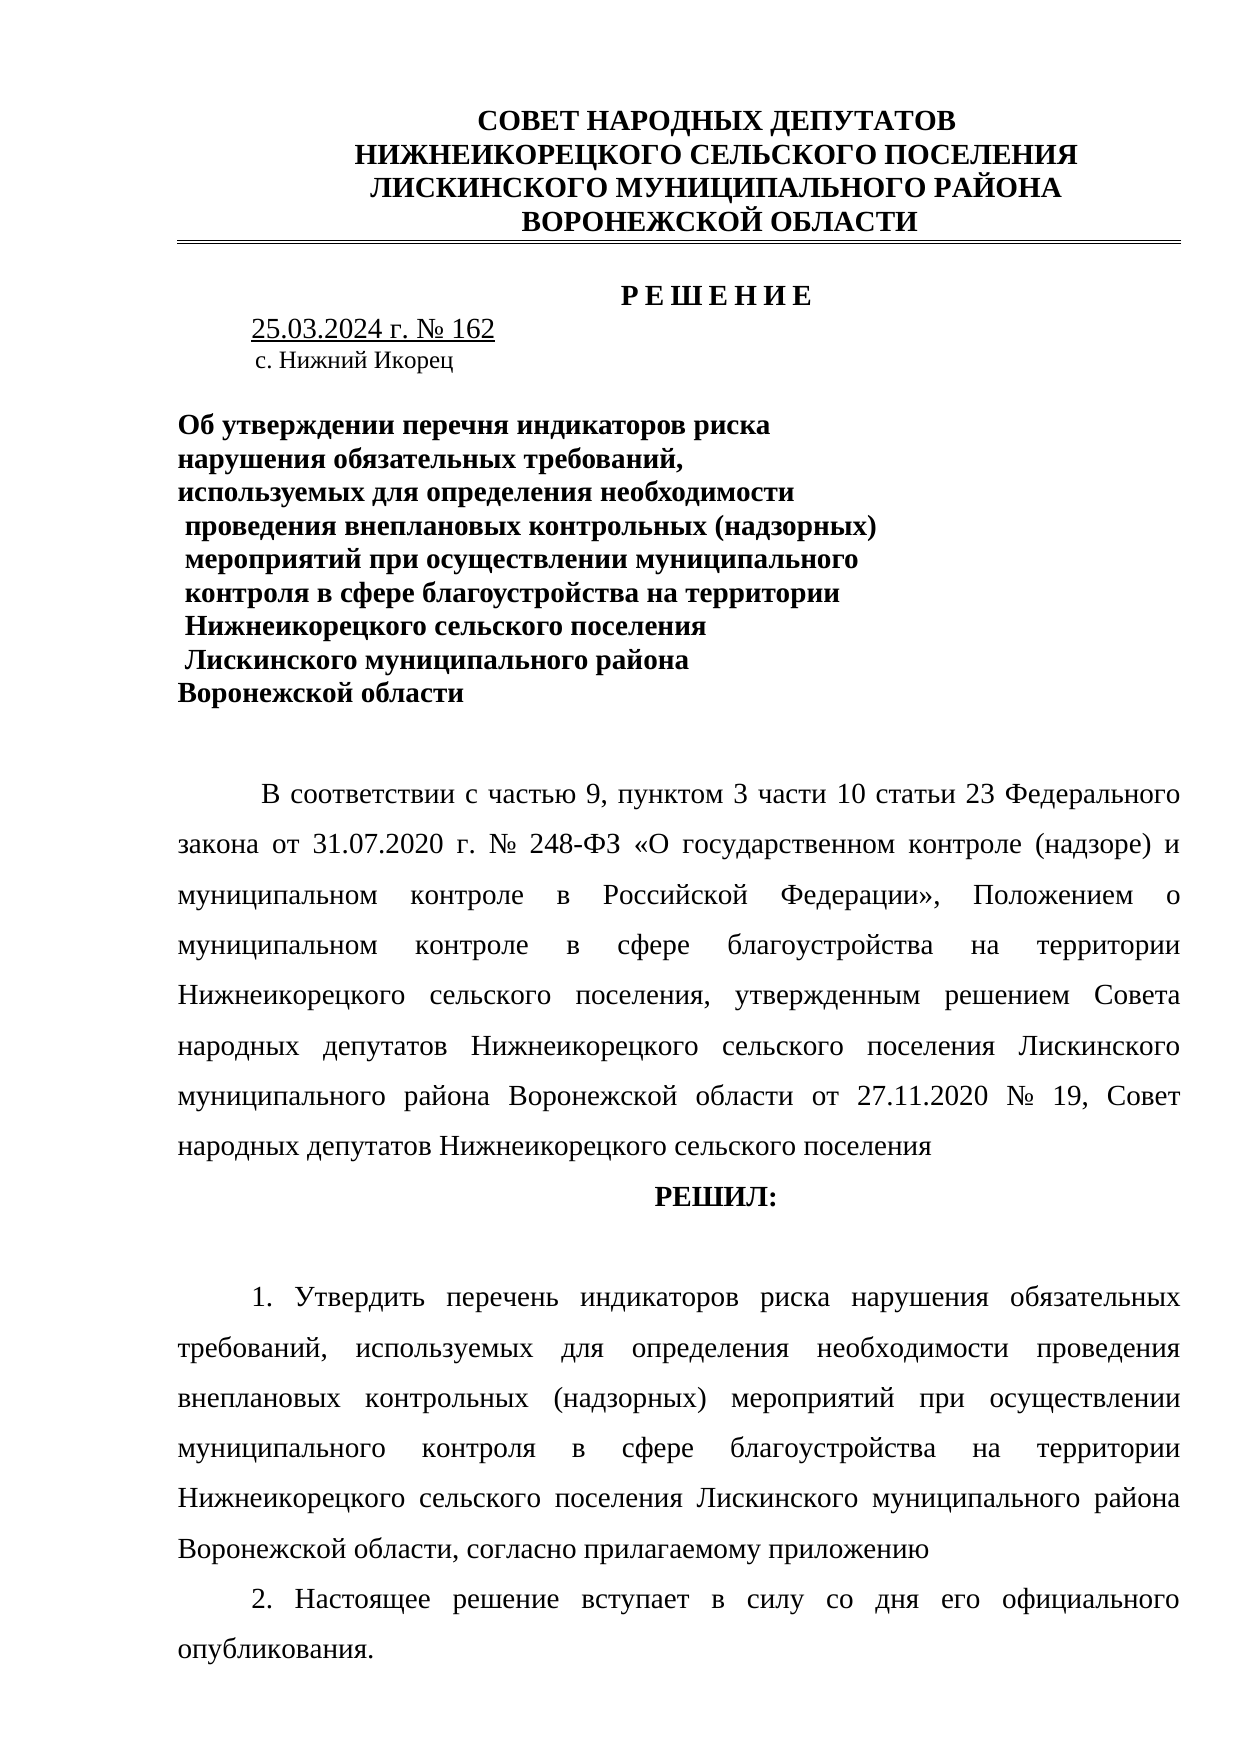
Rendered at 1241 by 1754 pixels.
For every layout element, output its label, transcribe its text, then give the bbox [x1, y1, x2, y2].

text Об утверждении перечня индикаторов риска [177, 407, 1181, 441]
text используемых для определения необходимости [177, 474, 1181, 508]
text проведения внеплановых контрольных (надзорных) [177, 508, 1181, 541]
text 1. Утвердить перечень индикаторов риска нарушения обязательных требований, используемых для определения необходимости проведения внеплановых контрольных (надзорных) мероприятий при осуществлении муниципального контроля в сфере благоустройства на территории Нижнеикорецкого сельского поселения Лискинского муниципального района Воронежской области, согласно прилагаемому приложению [177, 1279, 1181, 1564]
text РЕШИЛ: [177, 1179, 1181, 1212]
subtitle с. Нижний Икорец [177, 345, 1181, 374]
text Нижнеикорецкого сельского поселения [177, 608, 1181, 642]
text Воронежской области [177, 676, 1181, 709]
text РЕШЕНИЕ [177, 278, 1181, 311]
text контроля в сфере благоустройства на территории [177, 575, 1181, 608]
text ВОРОНЕЖСКОЙ ОБЛАСТИ [177, 204, 1181, 240]
text 2. Настоящее решение вступает в силу со дня его официального опубликования. [177, 1581, 1181, 1665]
text нарушения обязательных требований, [177, 441, 1181, 474]
text НИЖНЕИКОРЕЦКОГО СЕЛЬСКОГО ПОСЕЛЕНИЯ [177, 137, 1181, 171]
text мероприятий при осуществлении муниципального [177, 541, 1181, 575]
text ЛИСКИНСКОГО МУНИЦИПАЛЬНОГО РАЙОНА [177, 171, 1181, 204]
text СОВЕТ НАРОДНЫХ ДЕПУТАТОВ [177, 103, 1181, 137]
text Лискинского муниципального района [177, 642, 1181, 676]
text В соответствии с частью 9, пунктом 3 части 10 статьи 23 Федерального закона от 31.07.2020 г. № 248-ФЗ «О государственном контроле (надзоре) и муниципальном контроле в Российской Федерации», Положением о муниципальном контроле в сфере благоустройства на территории Нижнеикорецкого сельского поселения, утвержденным решением Совета народных депутатов Нижнеикорецкого сельского поселения Лискинского муниципального района Воронежской области от 27.11.2020 № 19, Совет народных депутатов Нижнеикорецкого сельского поселения [177, 776, 1181, 1162]
subtitle 25.03.2024 г. № 162 [177, 311, 1181, 345]
